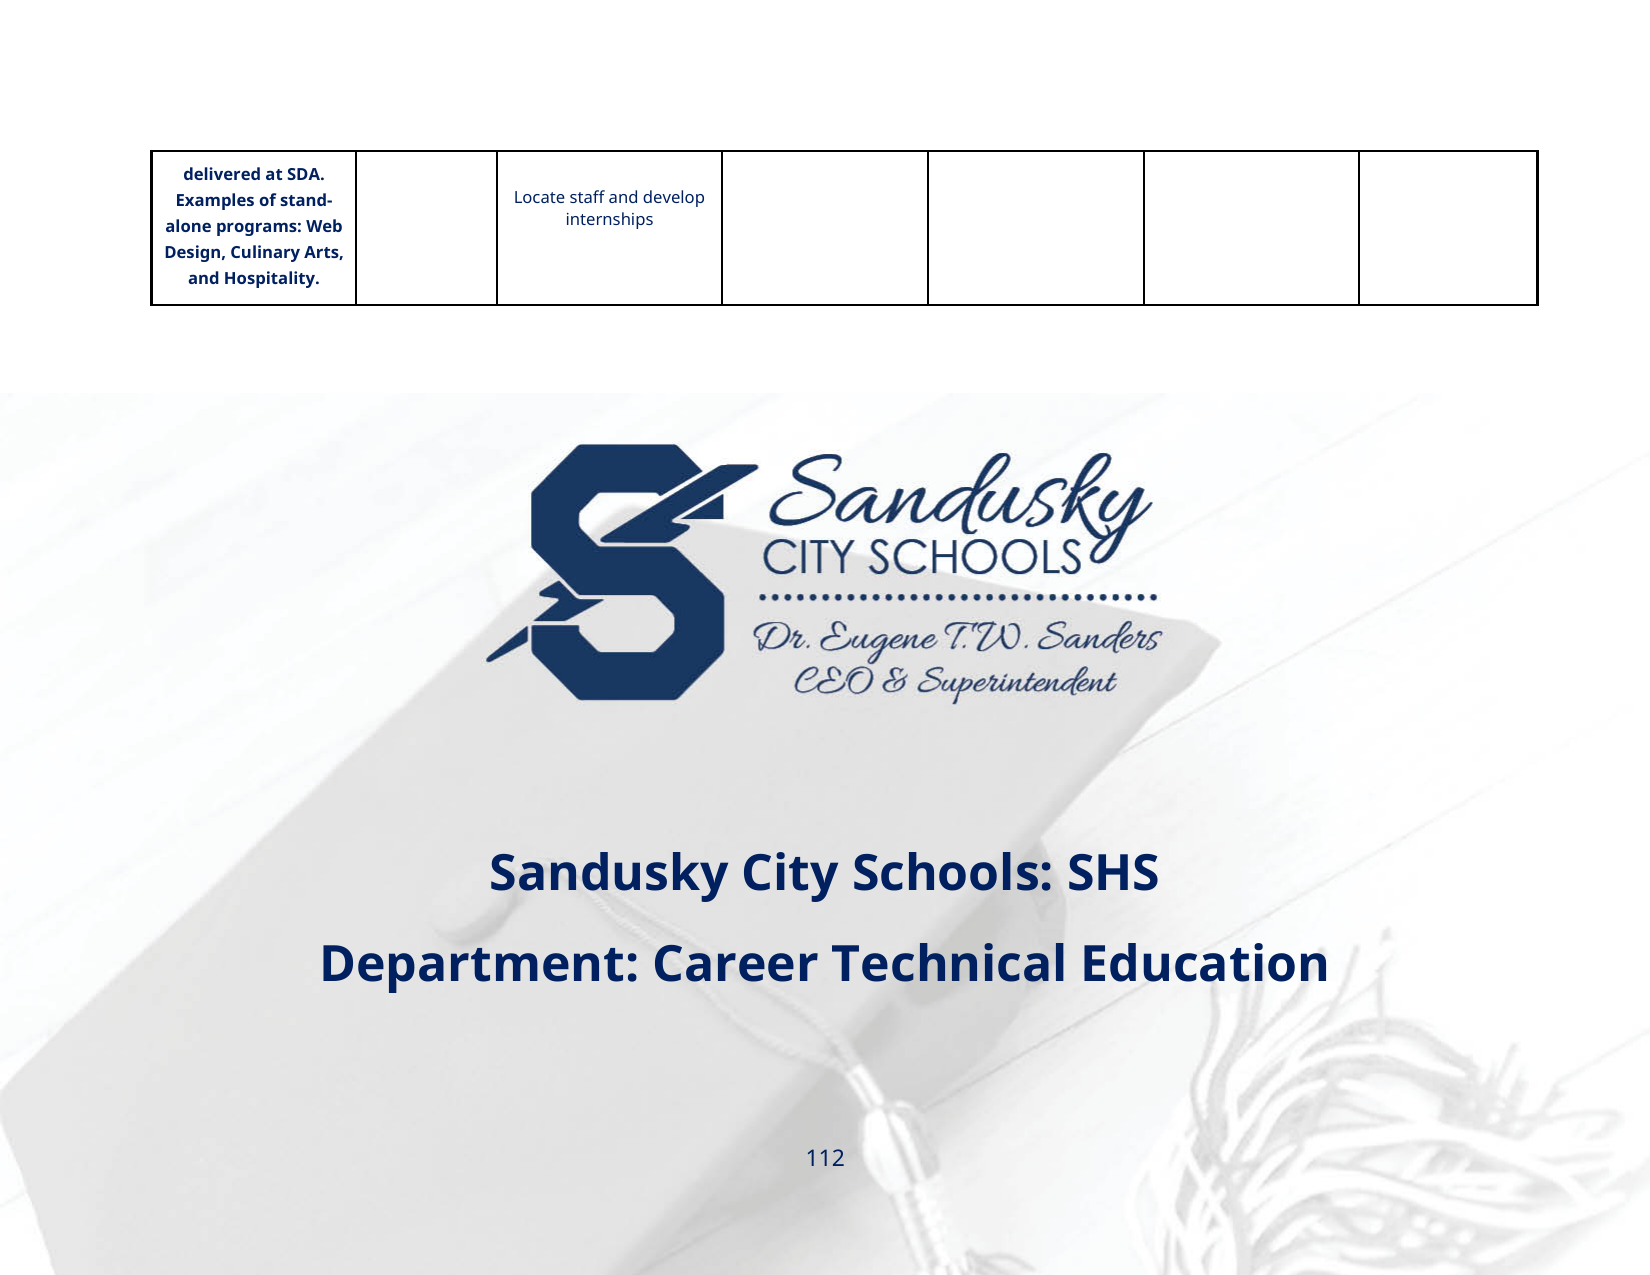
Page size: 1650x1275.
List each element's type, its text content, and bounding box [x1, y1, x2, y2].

text Department: Career Technical Education [150, 927, 1500, 996]
text Sandusky City Schools: SHS [150, 837, 1500, 905]
picture [0, 393, 1650, 1275]
